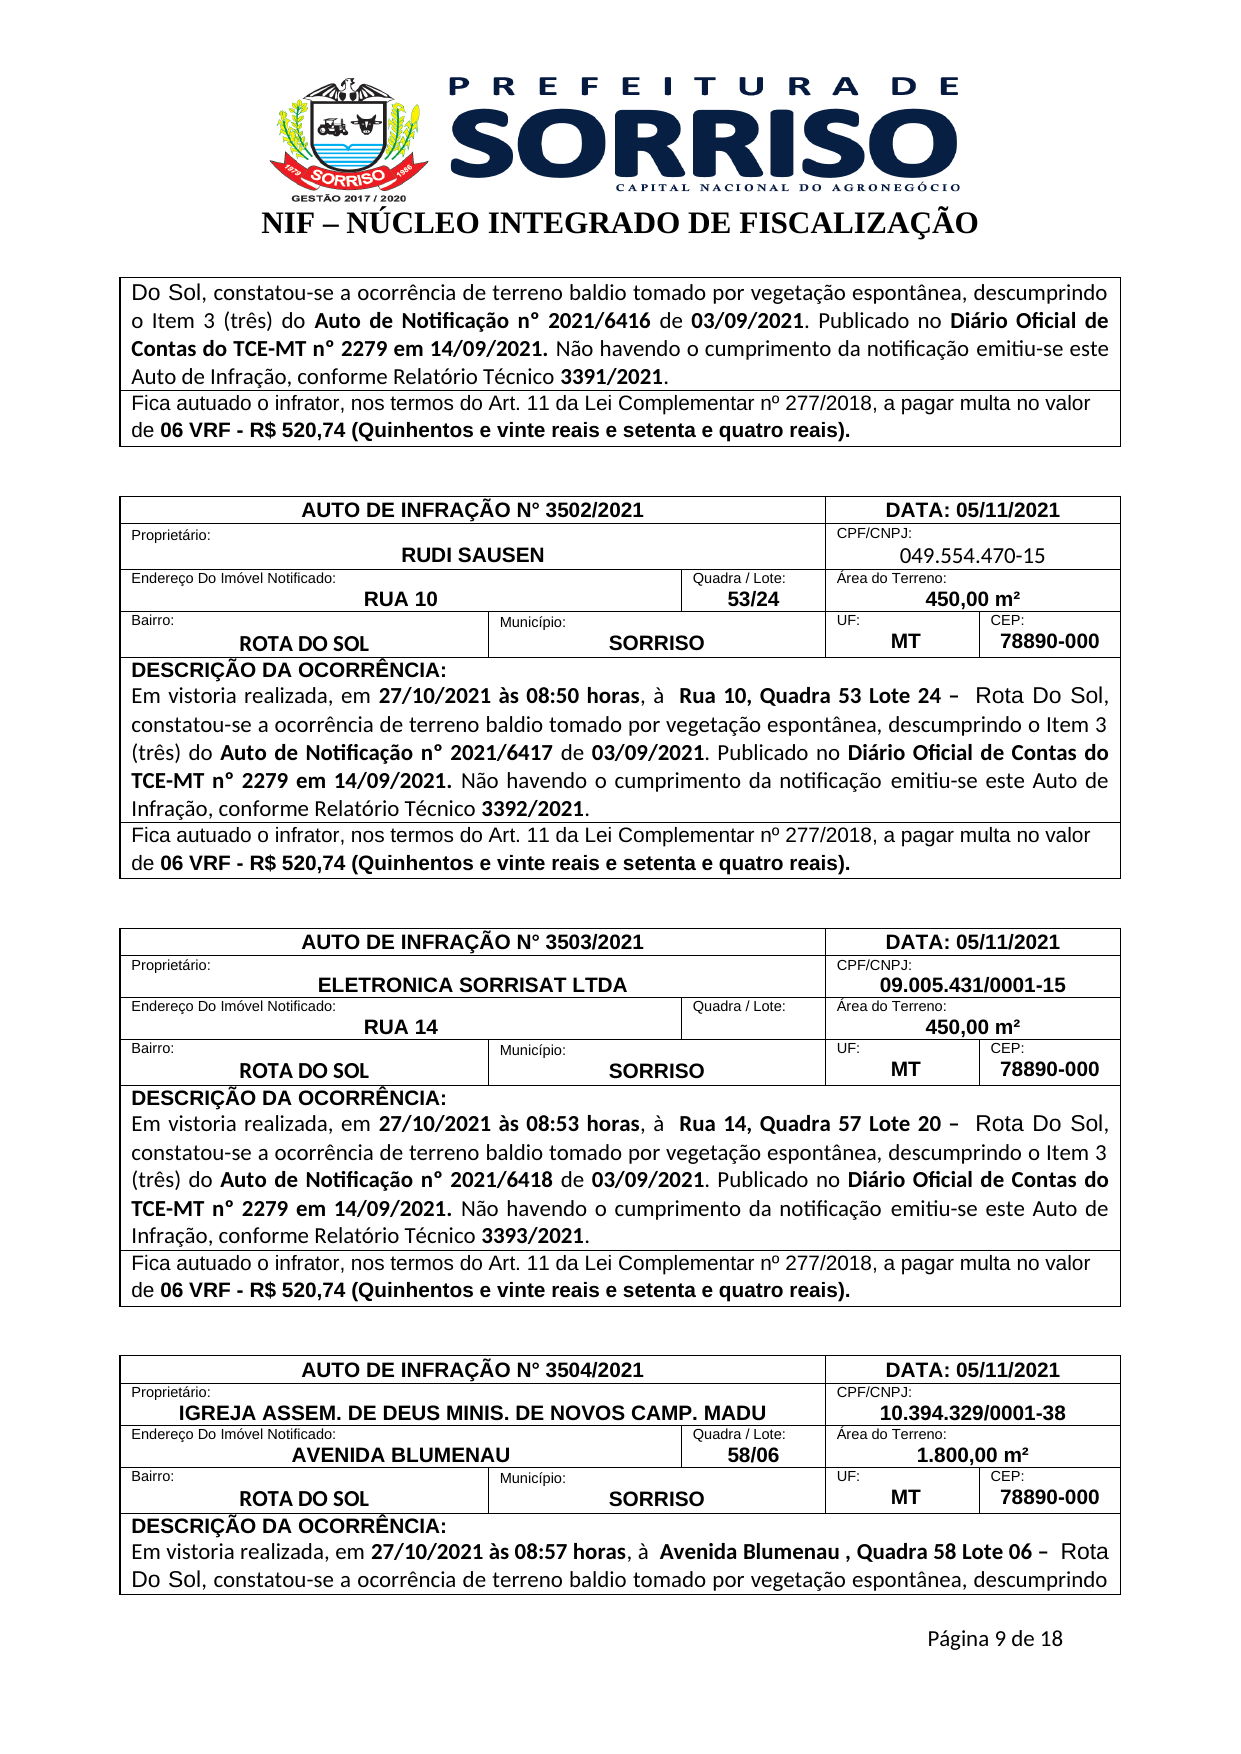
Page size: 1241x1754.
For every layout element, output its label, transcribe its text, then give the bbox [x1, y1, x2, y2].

table_cell Endereço Do Imóvel Notificado: RUA 14 [121, 998, 681, 1039]
table_cell Endereço Do Imóvel Notificado: RUA 10 [121, 570, 681, 611]
table_cell CEP: 78890-000 [980, 1040, 1120, 1084]
table_cell Município: SORRISO [489, 1468, 825, 1512]
table_cell CPF/CNPJ: 049.554.470-15 [826, 524, 1120, 569]
table_cell UF: MT [826, 1468, 979, 1512]
table_cell Quadra / Lote: [682, 998, 825, 1039]
table_cell DESCRIÇÃO DA OCORRÊNCIA: Em vistoria realizada, em 27/10/2021 às 08:50 horas, à Rua 10, Quadra 53 Lote 24 – Rota Do Sol, constatou-se a ocorrência de terreno baldio tomado por vegetação espontânea, descumprindo o Item 3 (três) do Auto de Notificação nº 2021/6417 de 03/09/2021. Publicado no Diário Oficial de Contas do TCE-MT nº 2279 em 14/09/2021. Não havendo o cumprimento da notificação emitiu-se este Auto de Infração, conforme Relatório Técnico 3392/2021. [121, 658, 1120, 822]
table_cell CPF/CNPJ: 10.394.329/0001-38 [826, 1384, 1120, 1425]
table_cell CPF/CNPJ: 09.005.431/0001-15 [826, 956, 1120, 997]
table_header DATA: 05/11/2021 [826, 497, 1120, 523]
table_cell CEP: 78890-000 [980, 612, 1120, 657]
table_cell UF: MT [826, 612, 979, 657]
table_cell Quadra / Lote: 58/06 [682, 1426, 825, 1467]
table_header AUTO DE INFRAÇÃO N° 3503/2021 [121, 929, 825, 955]
table_header DATA: 05/11/2021 [826, 1356, 1120, 1383]
table_cell Área do Terreno: 1.800,00 m² [826, 1426, 1120, 1467]
table_cell Área do Terreno: 450,00 m² [826, 570, 1120, 611]
table_header AUTO DE INFRAÇÃO N° 3502/2021 [121, 497, 825, 523]
table_cell Proprietário: ELETRONICA SORRISAT LTDA [121, 956, 825, 997]
table_cell CEP: 78890-000 [980, 1468, 1120, 1512]
table_header AUTO DE INFRAÇÃO N° 3504/2021 [121, 1356, 825, 1383]
table_cell Bairro: ROTA DO SOL [121, 1040, 488, 1084]
table_cell Proprietário: RUDI SAUSEN [121, 524, 825, 569]
table_cell Bairro: ROTA DO SOL [121, 612, 488, 657]
table_cell Município: SORRISO [489, 612, 825, 657]
table_cell Bairro: ROTA DO SOL [121, 1468, 488, 1512]
picture [266, 73, 974, 205]
table_header DATA: 05/11/2021 [826, 929, 1120, 955]
table_cell UF: MT [826, 1040, 979, 1084]
table_cell Área do Terreno: 450,00 m² [826, 998, 1120, 1039]
table_cell Proprietário: IGREJA ASSEM. DE DEUS MINIS. DE NOVOS CAMP. MADU [121, 1384, 825, 1425]
table_cell DESCRIÇÃO DA OCORRÊNCIA: Em vistoria realizada, em 27/10/2021 às 08:53 horas, à Rua 14, Quadra 57 Lote 20 – Rota Do Sol, constatou-se a ocorrência de terreno baldio tomado por vegetação espontânea, descumprindo o Item 3 (três) do Auto de Notificação nº 2021/6418 de 03/09/2021. Publicado no Diário Oficial de Contas do TCE-MT nº 2279 em 14/09/2021. Não havendo o cumprimento da notificação emitiu-se este Auto de Infração, conforme Relatório Técnico 3393/2021. [121, 1086, 1120, 1250]
table_cell Endereço Do Imóvel Notificado: AVENIDA BLUMENAU [121, 1426, 681, 1467]
table_cell Município: SORRISO [489, 1040, 825, 1084]
table_cell Quadra / Lote: 53/24 [682, 570, 825, 611]
